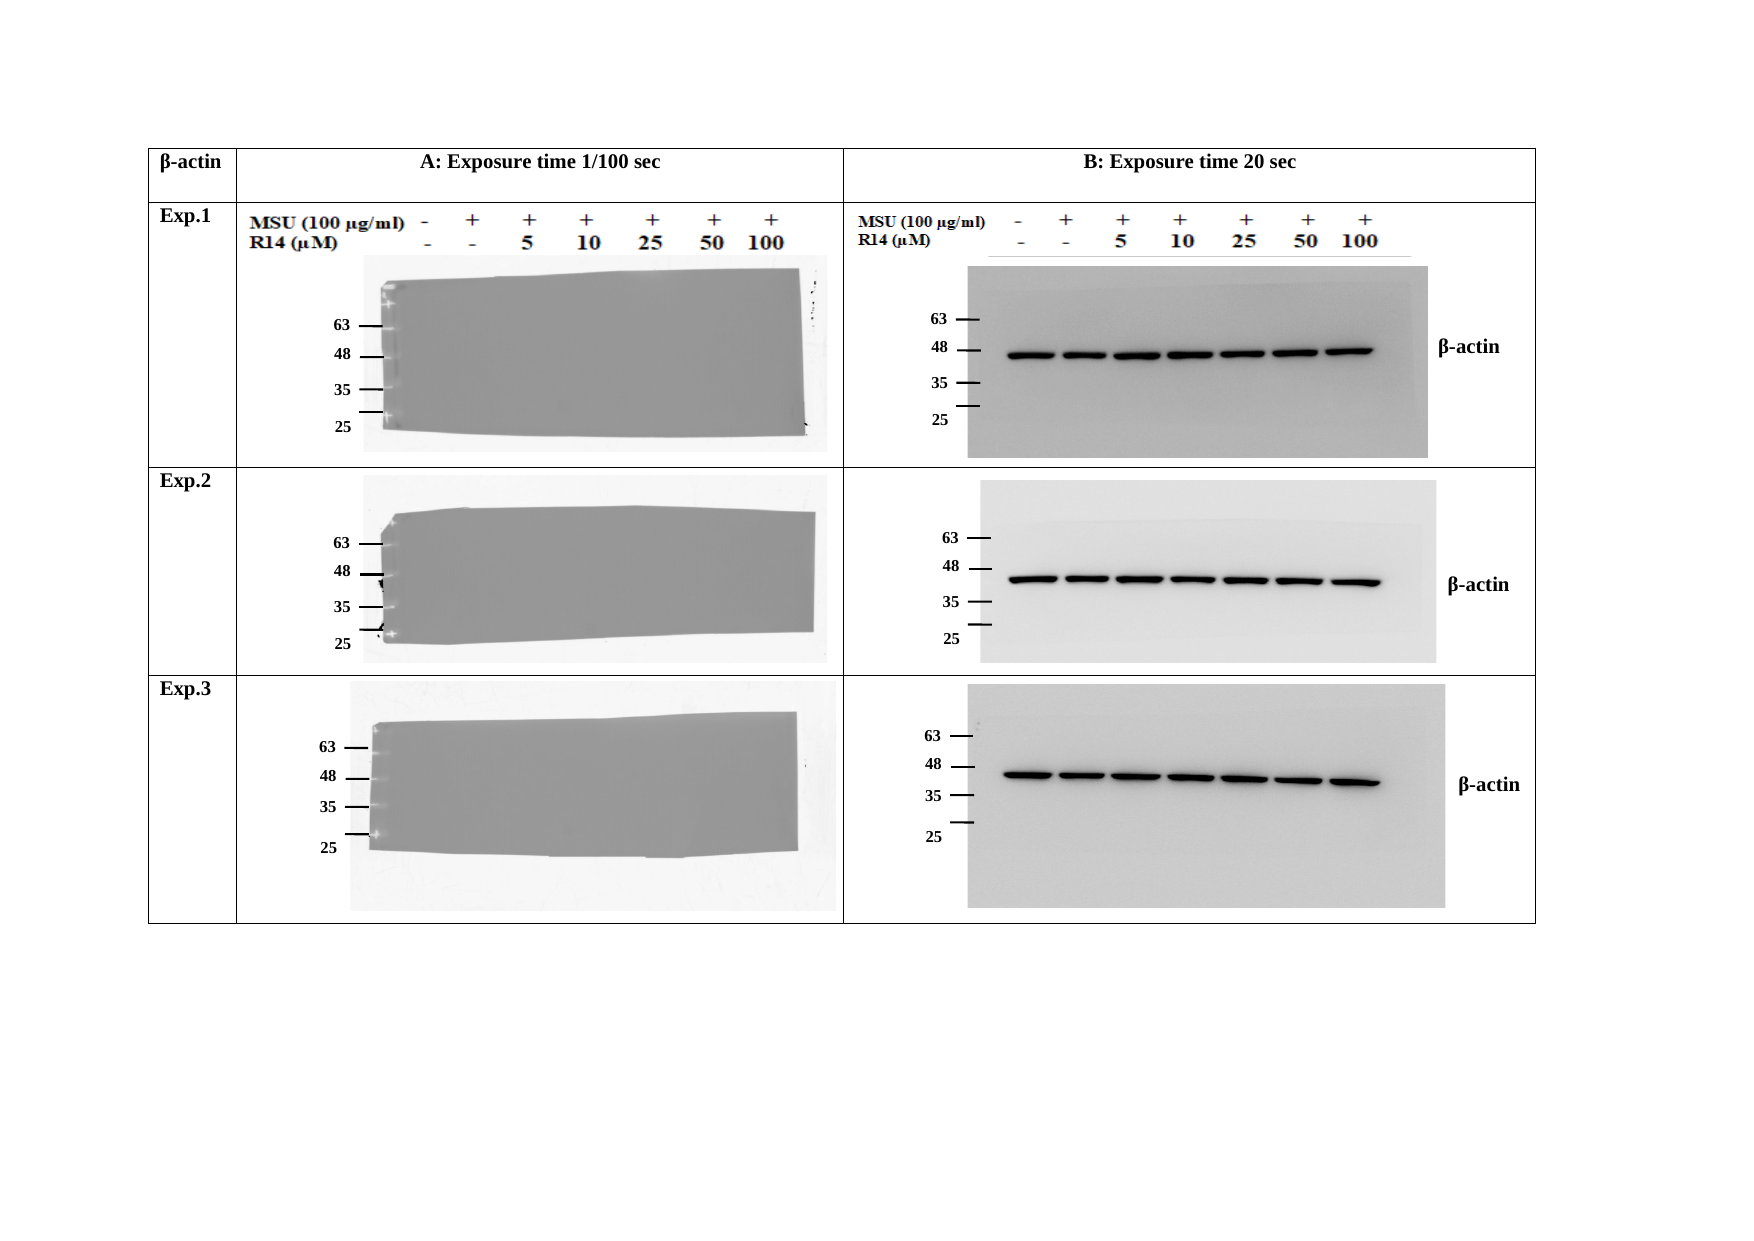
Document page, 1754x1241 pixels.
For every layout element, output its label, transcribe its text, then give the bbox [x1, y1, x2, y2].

picture [980, 480, 1437, 663]
picture [237, 205, 828, 452]
table_header A: Exposure time 1/100 sec [237, 149, 843, 202]
table_cell [844, 203, 1535, 467]
table_cell Exp.1 [149, 203, 236, 467]
picture [363, 475, 828, 663]
table_header β-actin [149, 149, 236, 202]
picture [350, 681, 837, 911]
table_cell [844, 676, 1535, 923]
table_cell [237, 676, 843, 923]
table_cell [237, 203, 843, 467]
picture [967, 684, 1446, 908]
table_cell [237, 468, 843, 675]
table_cell [844, 468, 1535, 675]
table_cell Exp.3 [149, 676, 236, 923]
table_cell Exp.2 [149, 468, 236, 675]
picture [848, 206, 1414, 258]
picture [967, 266, 1428, 458]
table_header B: Exposure time 20 sec [844, 149, 1535, 202]
